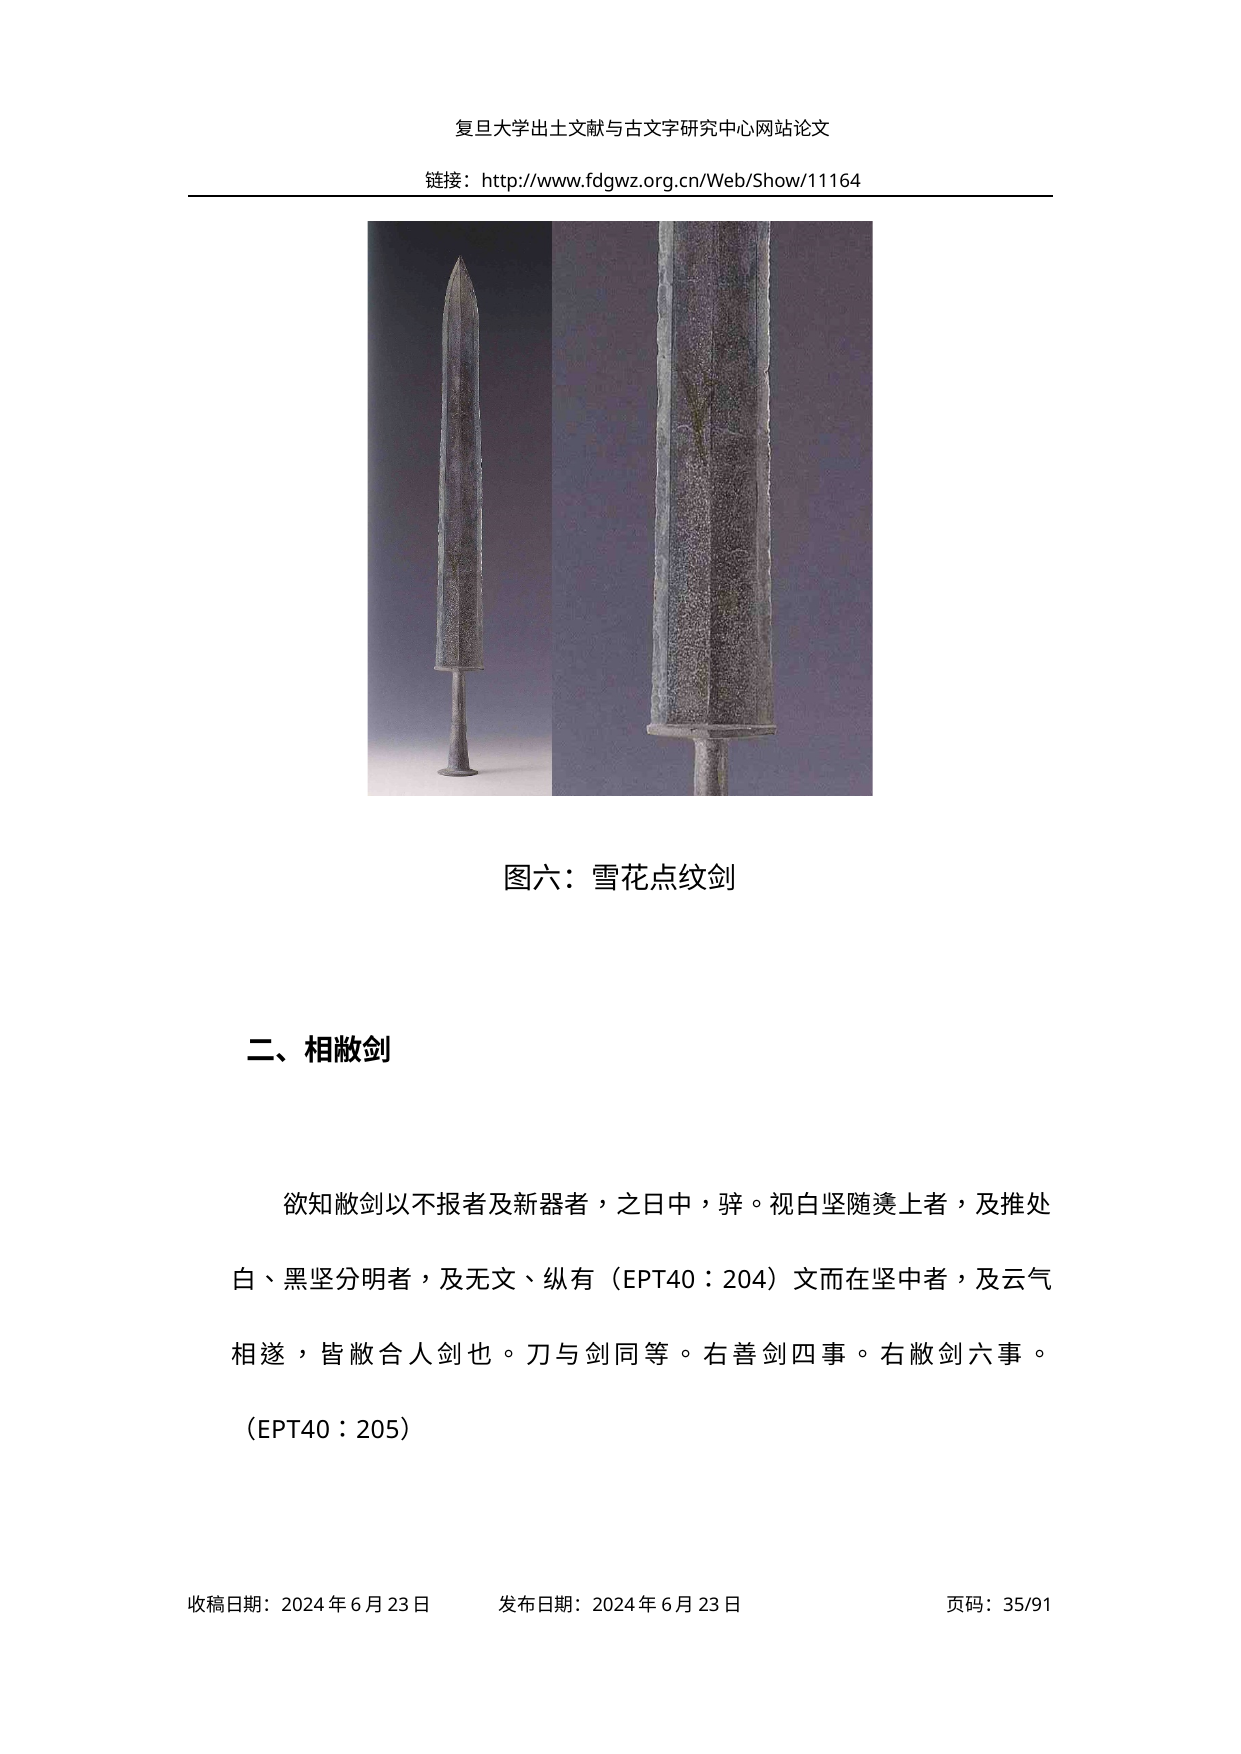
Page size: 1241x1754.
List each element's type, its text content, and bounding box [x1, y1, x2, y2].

text 二、相敝剑 [187, 1010, 1053, 1085]
text 欲知敝剑以不报者及新器者，之日中，骍。视白坚随㷭上者，及推处白、黑坚分明者，及无文、纵有（EPT40：204）文而在坚中者，及云气相遂，皆敝合人剑也。刀与剑同等。右善剑四事。右敝剑六事。（EPT40：205） [231, 1184, 1053, 1446]
text 图六：雪花点纹剑 [187, 839, 1053, 914]
picture [367, 221, 873, 796]
